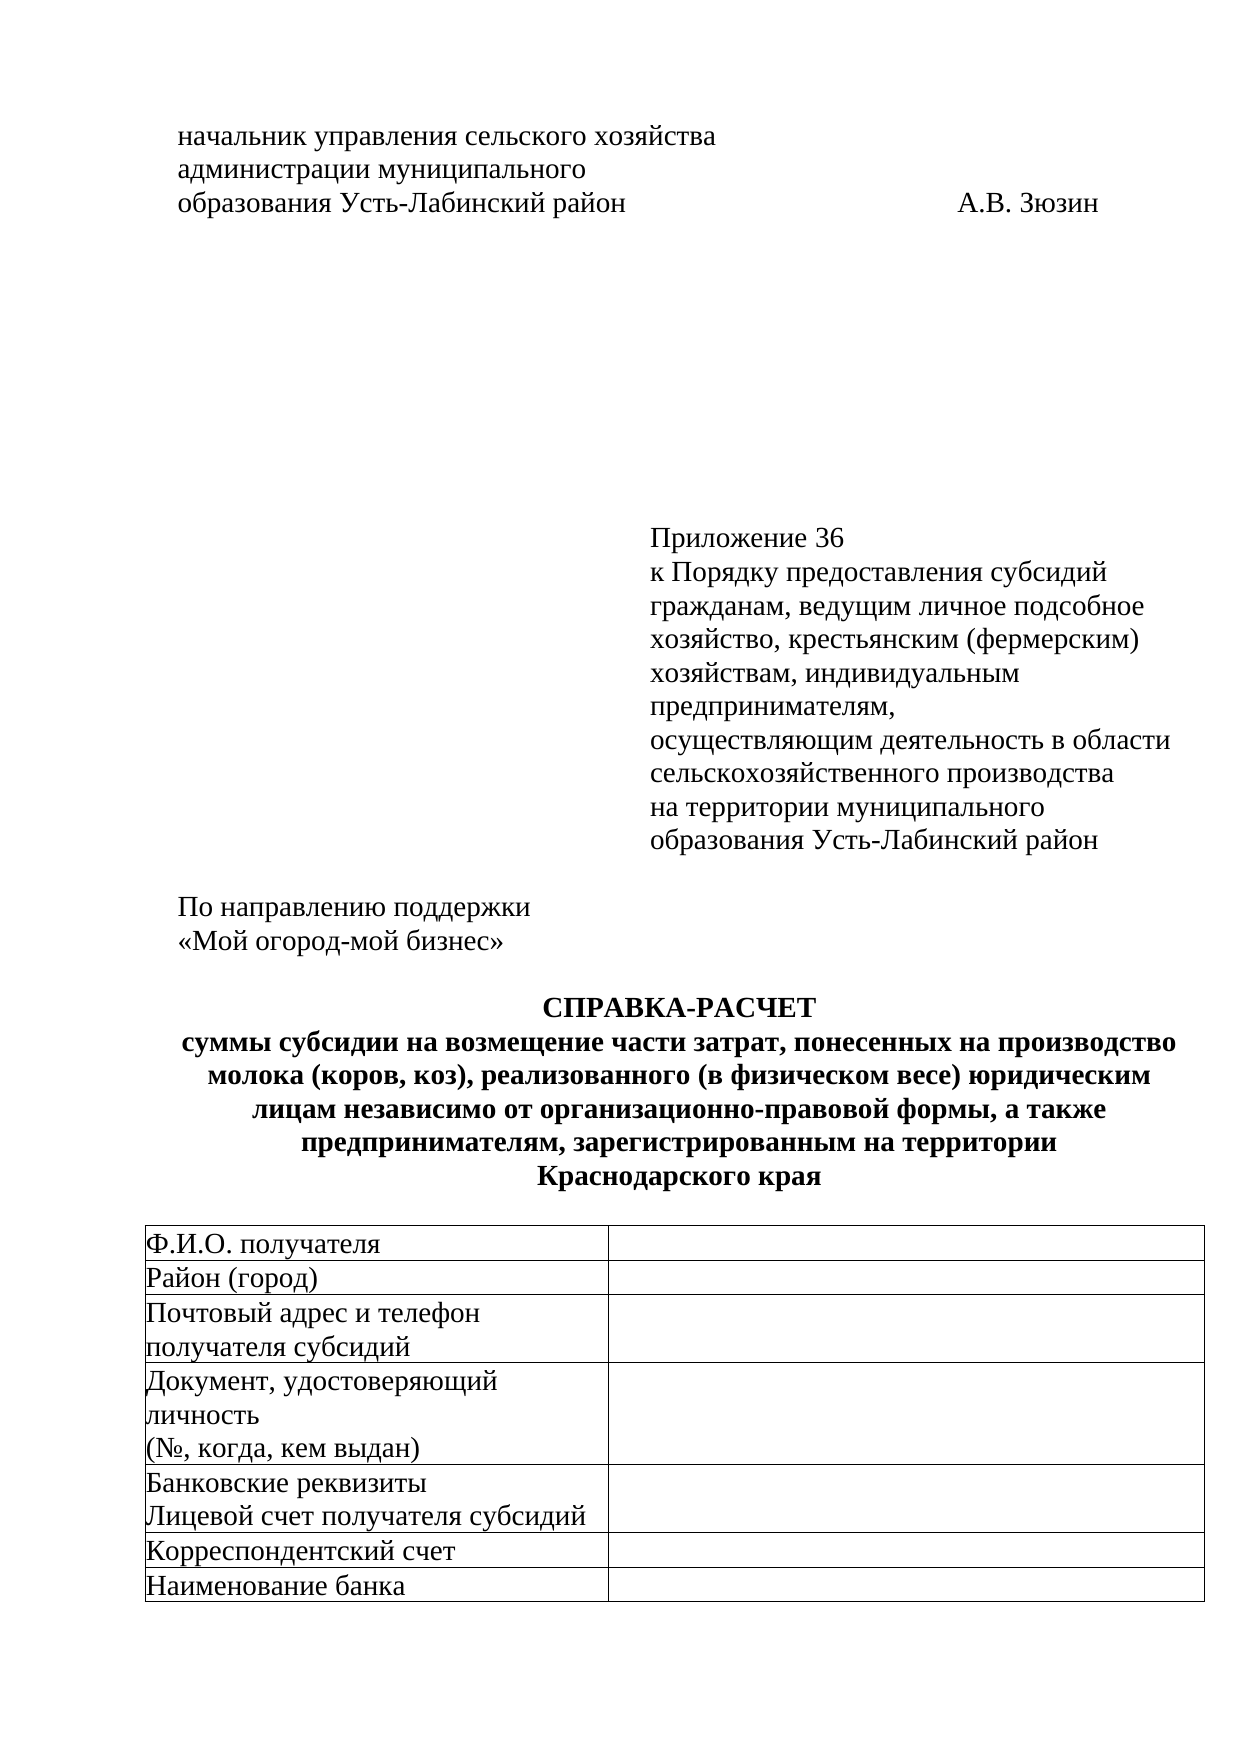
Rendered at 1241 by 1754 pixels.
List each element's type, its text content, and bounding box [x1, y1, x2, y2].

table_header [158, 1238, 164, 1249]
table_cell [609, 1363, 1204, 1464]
text администрации муниципального [177, 152, 1181, 185]
text Краснодарского края [177, 1158, 1181, 1191]
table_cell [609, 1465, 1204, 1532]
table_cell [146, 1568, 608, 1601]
text образования Усть-Лабинский район А.В. Зюзин [177, 185, 1181, 219]
text сельскохозяйственного производства [650, 755, 1181, 789]
text на территории муниципального образования Усть-Лабинский район [650, 789, 1181, 856]
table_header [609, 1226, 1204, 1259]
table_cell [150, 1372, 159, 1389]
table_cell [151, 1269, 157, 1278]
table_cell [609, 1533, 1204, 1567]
text начальник управления сельского хозяйства [177, 118, 1181, 152]
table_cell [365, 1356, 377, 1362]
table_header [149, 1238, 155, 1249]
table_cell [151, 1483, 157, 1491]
text «Мой огород-мой бизнес» [177, 923, 1181, 957]
text СПРАВКА-РАСЧЕТ [177, 990, 1181, 1024]
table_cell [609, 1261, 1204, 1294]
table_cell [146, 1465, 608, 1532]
text хозяйствам, индивидуальным предпринимателям, [650, 655, 1181, 722]
text к Порядку предоставления субсидий [650, 554, 1181, 588]
text Приложение 36 [650, 521, 1181, 554]
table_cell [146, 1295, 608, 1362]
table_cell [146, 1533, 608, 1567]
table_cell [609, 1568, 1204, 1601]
text хозяйство, крестьянским (фермерским) [650, 621, 1181, 655]
text гражданам, ведущим личное подсобное [650, 588, 1181, 621]
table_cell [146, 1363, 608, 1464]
text осуществляющим деятельность в области [650, 722, 1181, 755]
text По направлению поддержки [177, 889, 1181, 923]
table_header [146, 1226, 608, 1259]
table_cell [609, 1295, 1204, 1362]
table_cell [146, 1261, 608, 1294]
text суммы субсидии на возмещение части затрат, понесенных на производство молока (коров, коз), реализованного (в физическом весе) юридическим лицам независимо от организационно-правовой формы, а также предпринимателям, зарегистрированным на территории [177, 1024, 1181, 1158]
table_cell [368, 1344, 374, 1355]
